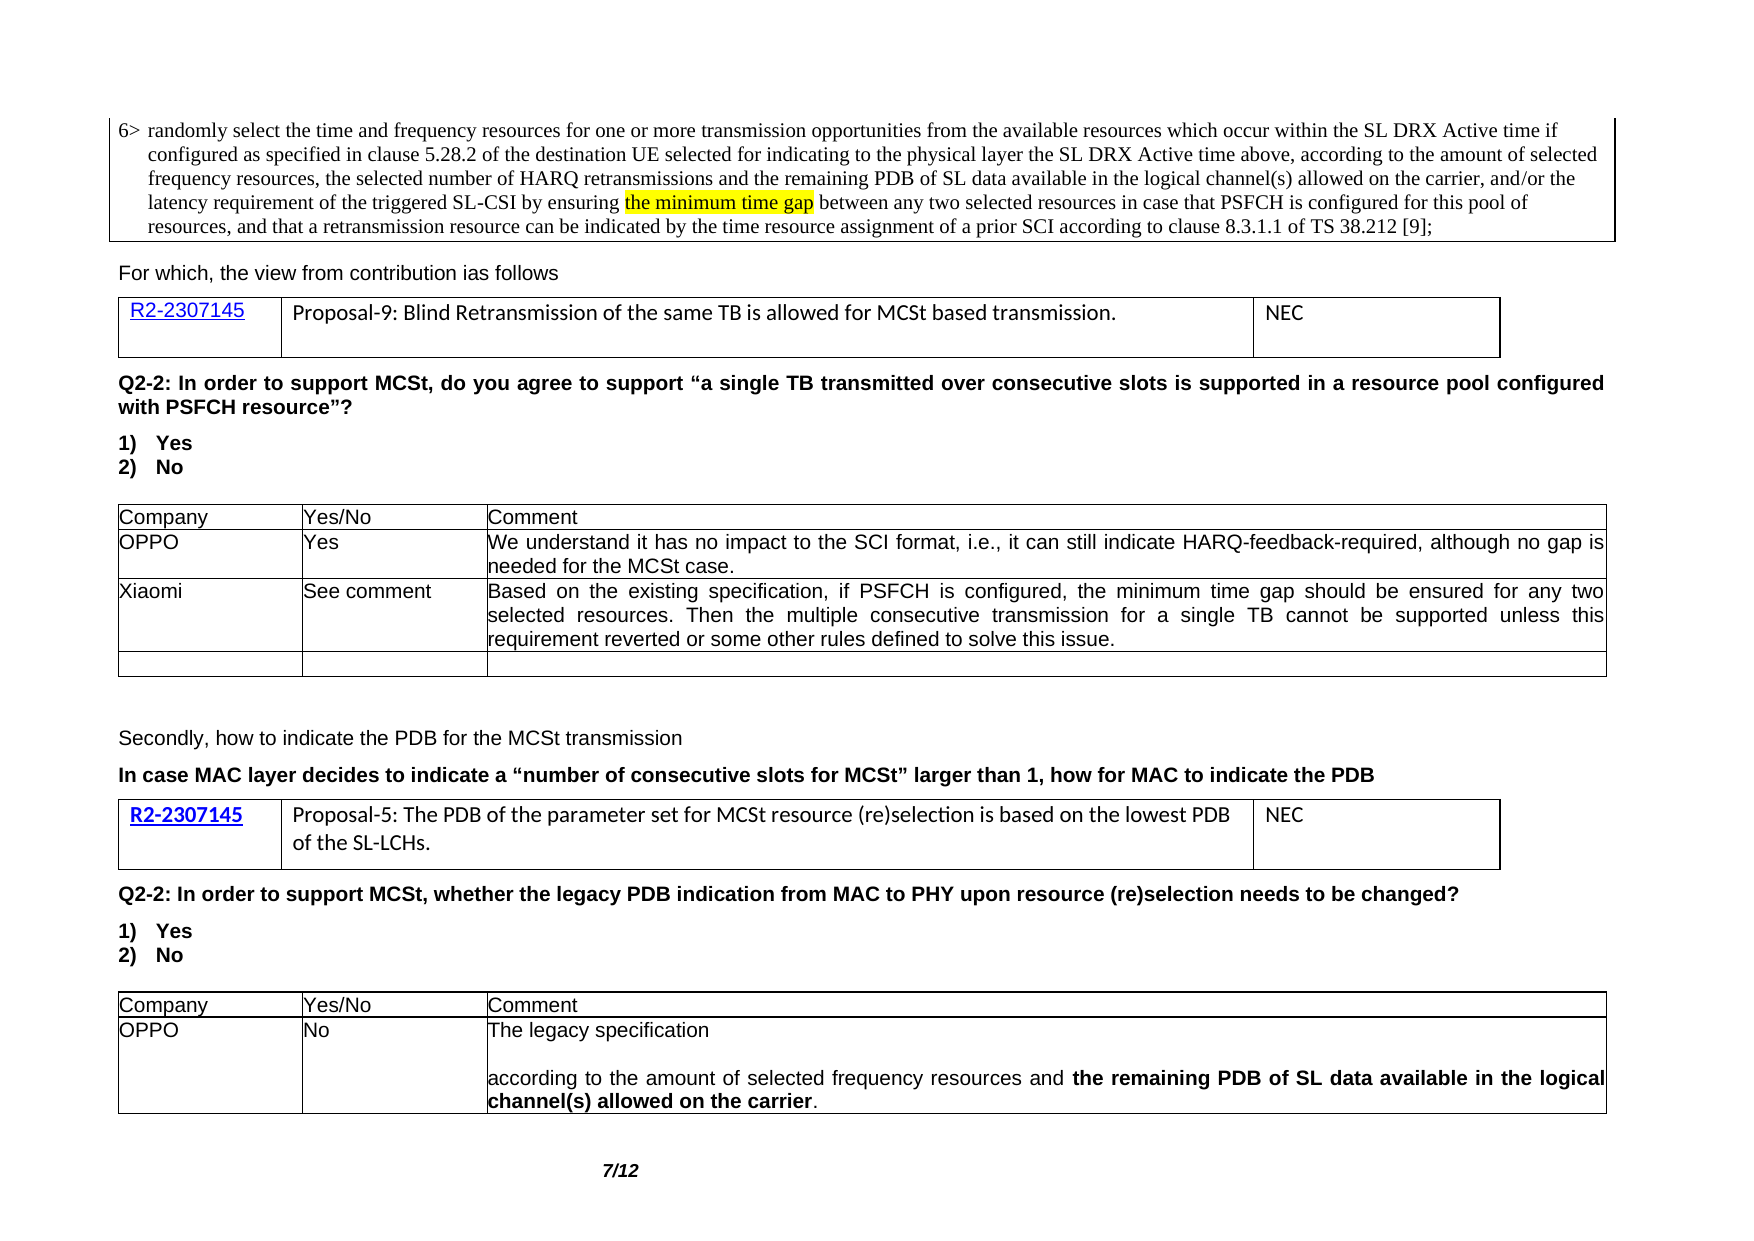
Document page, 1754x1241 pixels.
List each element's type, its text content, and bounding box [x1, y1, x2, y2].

table_header Yes/No [303, 505, 487, 529]
table_cell Yes [303, 530, 487, 578]
text For which, the view from contribution ias follows [118, 260, 1606, 284]
text 6> randomly select the time and frequency resources for one or more transmission opportunities from the available resources which occur within the SL DRX Active time if configured as specified in clause 5.28.2 of the destination UE selected for indicating to the physical layer the SL DRX Active time above, according to the amount of selected frequency resources, the selected number of HARQ retransmissions and the remaining PDB of SL data available in the logical channel(s) allowed on the carrier, and/or the latency requirement of the triggered SL-CSI by ensuring the minimum time gap between any two selected resources in case that PSFCH is configured for this pool of resources, and that a retransmission resource can be indicated by the time resource assignment of a prior SCI according to clause 8.3.1.1 of TS 38.212 [9]; [110, 118, 1614, 241]
table_header Comment [488, 505, 1606, 529]
list No [118, 455, 1606, 479]
table_header Comment [488, 993, 1606, 1016]
table_cell [119, 652, 302, 676]
text In case MAC layer decides to indicate a “number of consecutive slots for MCSt” larger than 1, how for MAC to indicate the PDB [118, 762, 1606, 786]
list Yes [118, 431, 1606, 455]
table_cell See comment [303, 579, 487, 651]
list Yes [118, 918, 1606, 942]
table_cell No [303, 1018, 487, 1113]
text Q2-2: In order to support MCSt, whether the legacy PDB indication from MAC to PHY upon resource (re)selection needs to be changed? [118, 882, 1606, 906]
table_cell OPPO [119, 1018, 302, 1113]
table_cell Based on the existing specification, if PSFCH is configured, the minimum time gap should be ensured for any two selected resources. Then the multiple consecutive transmission for a single TB cannot be supported unless this requirement reverted or some other rules defined to solve this issue. [488, 579, 1606, 651]
table_cell We understand it has no impact to the SCI format, i.e., it can still indicate HARQ-feedback-required, although no gap is needed for the MCSt case. [488, 530, 1606, 578]
text Q2-2: In order to support MCSt, do you agree to support “a single TB transmitted over consecutive slots is supported in a resource pool configured with PSFCH resource”? [118, 371, 1606, 419]
table_cell [488, 652, 1606, 676]
table_header Proposal-5: The PDB of the parameter set for MCSt resource (re)selection is based on the lowest PDB of the SL-LCHs. [282, 800, 1253, 868]
list No [118, 942, 1606, 966]
table_header NEC [1254, 800, 1499, 868]
table_header Company [119, 993, 302, 1016]
table_header Company [119, 505, 302, 529]
table_cell Xiaomi [119, 579, 302, 651]
table_header R2-2307145 [119, 298, 281, 357]
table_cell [488, 1018, 1606, 1113]
table_cell OPPO [119, 530, 302, 578]
table_header Yes/No [303, 993, 487, 1016]
text Secondly, how to indicate the PDB for the MCSt transmission [118, 726, 1606, 750]
table_cell [303, 652, 487, 676]
table_header NEC [1254, 298, 1499, 357]
table_header R2-2307145 [119, 800, 281, 868]
table_header Proposal-9: Blind Retransmission of the same TB is allowed for MCSt based transmission. [282, 298, 1253, 357]
